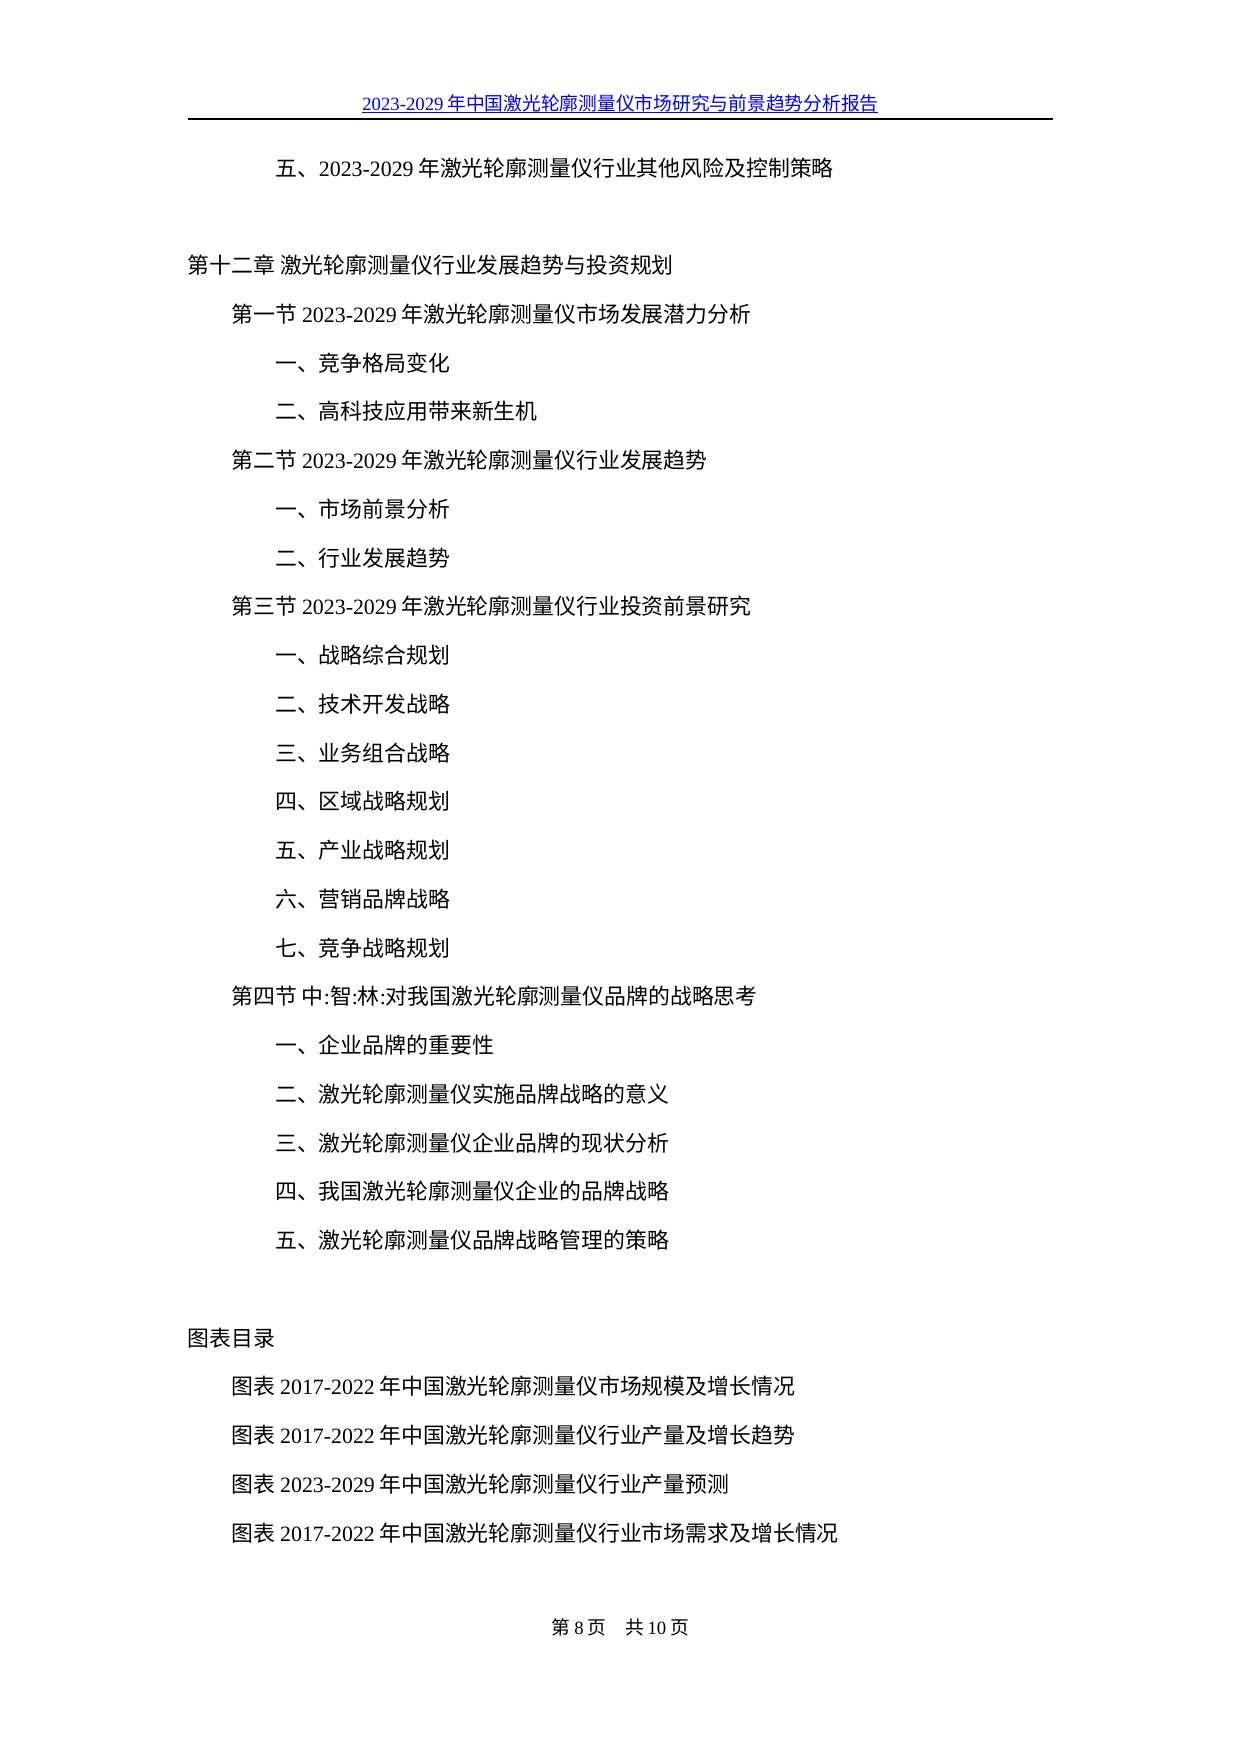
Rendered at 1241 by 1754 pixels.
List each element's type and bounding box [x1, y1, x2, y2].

text [187, 150, 1053, 1548]
